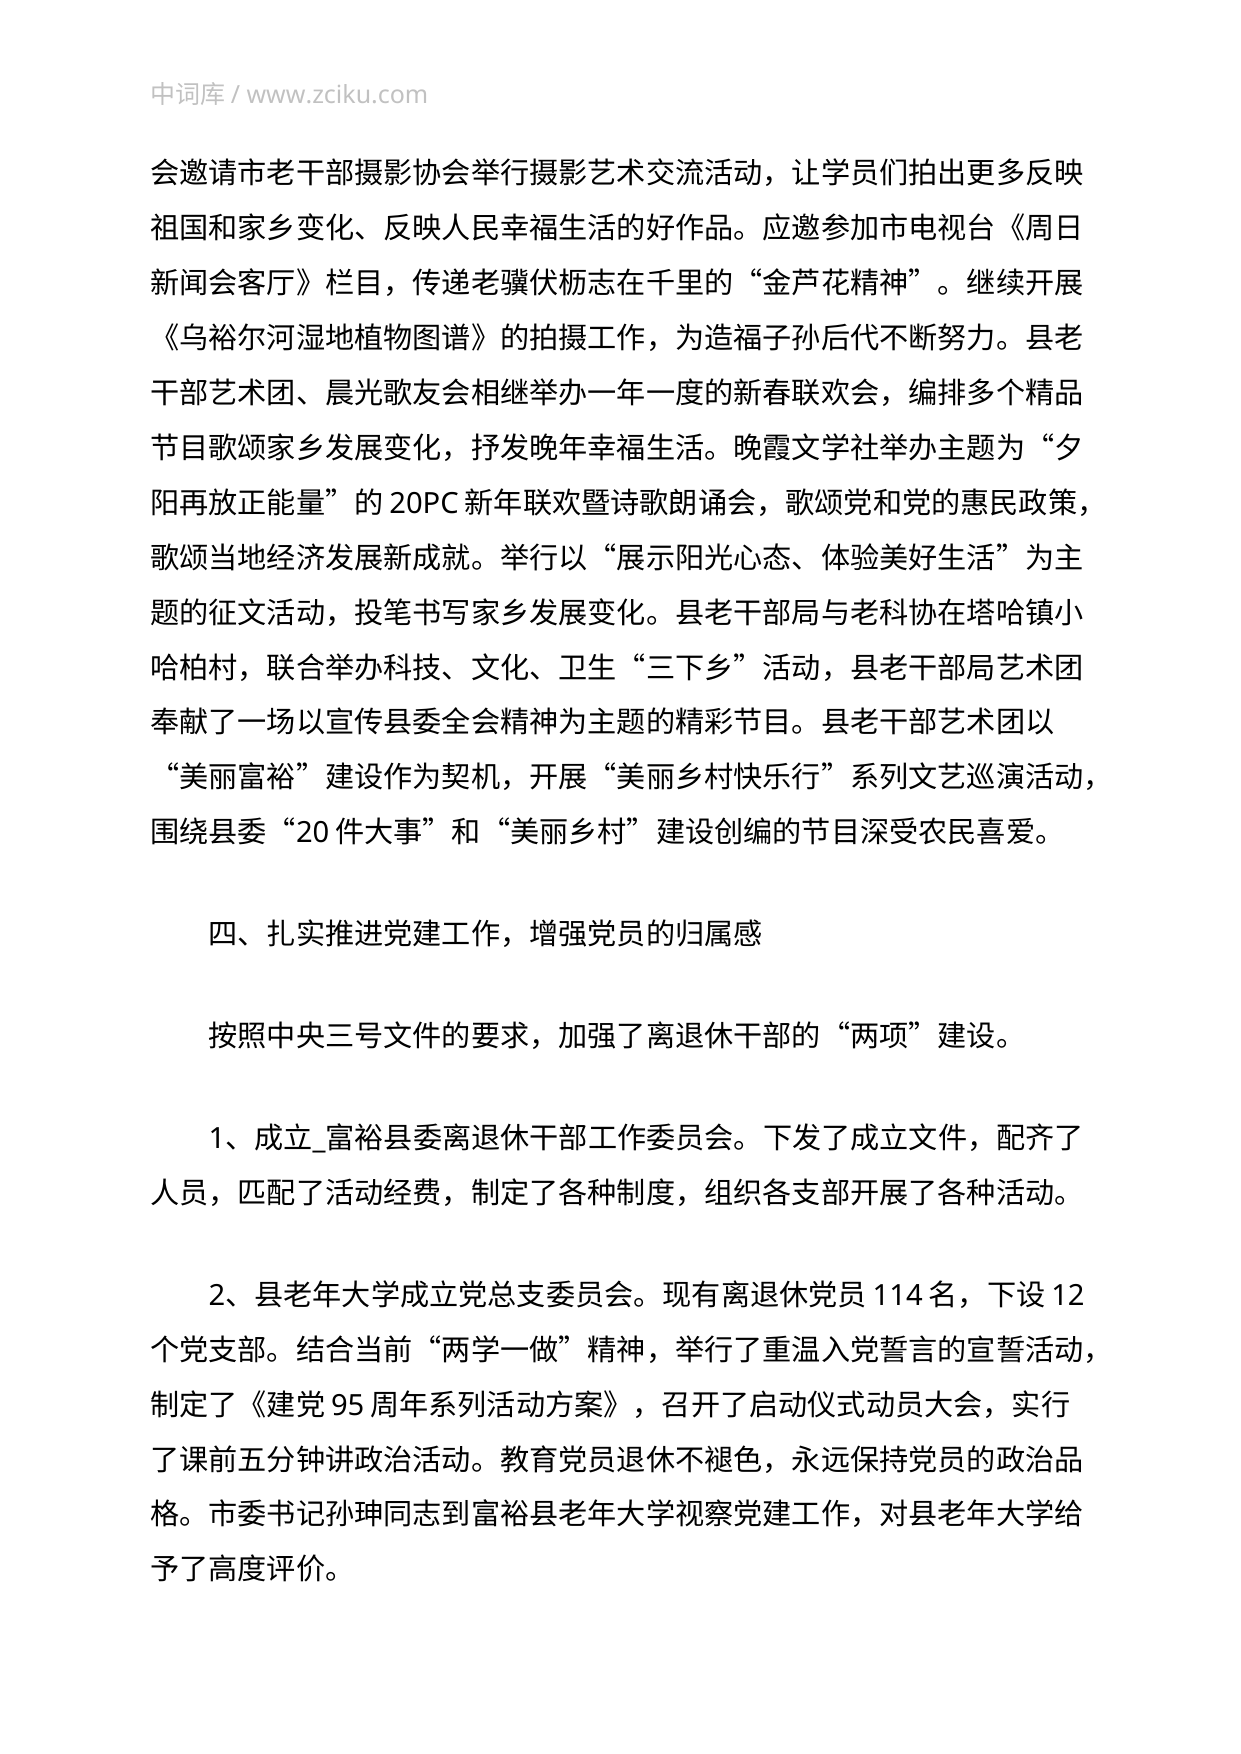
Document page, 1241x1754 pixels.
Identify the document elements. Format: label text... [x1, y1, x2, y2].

text 2、县老年大学成立党总支委员会。现有离退休党员114名，下设12个党支部。结合当前“两学一做”精神，举行了重温入党誓言的宣誓活动，制定了《建党95周年系列活动方案》，召开了启动仪式动员大会，实行了课前五分钟讲政治活动。教育党员退休不褪色，永远保持党员的政治品格。市委书记孙珅同志到富裕县老年大学视察党建工作，对县老年大学给予了高度评价。 [150, 1271, 1090, 1588]
text 四、扎实推进党建工作，增强党员的归属感 [150, 911, 1090, 953]
text 按照中央三号文件的要求，加强了离退休干部的“两项”建设。 [150, 1013, 1090, 1055]
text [150, 150, 1090, 851]
text 1、成立_富裕县委离退休干部工作委员会。下发了成立文件，配齐了人员，匹配了活动经费，制定了各种制度，组织各支部开展了各种活动。 [150, 1114, 1090, 1212]
